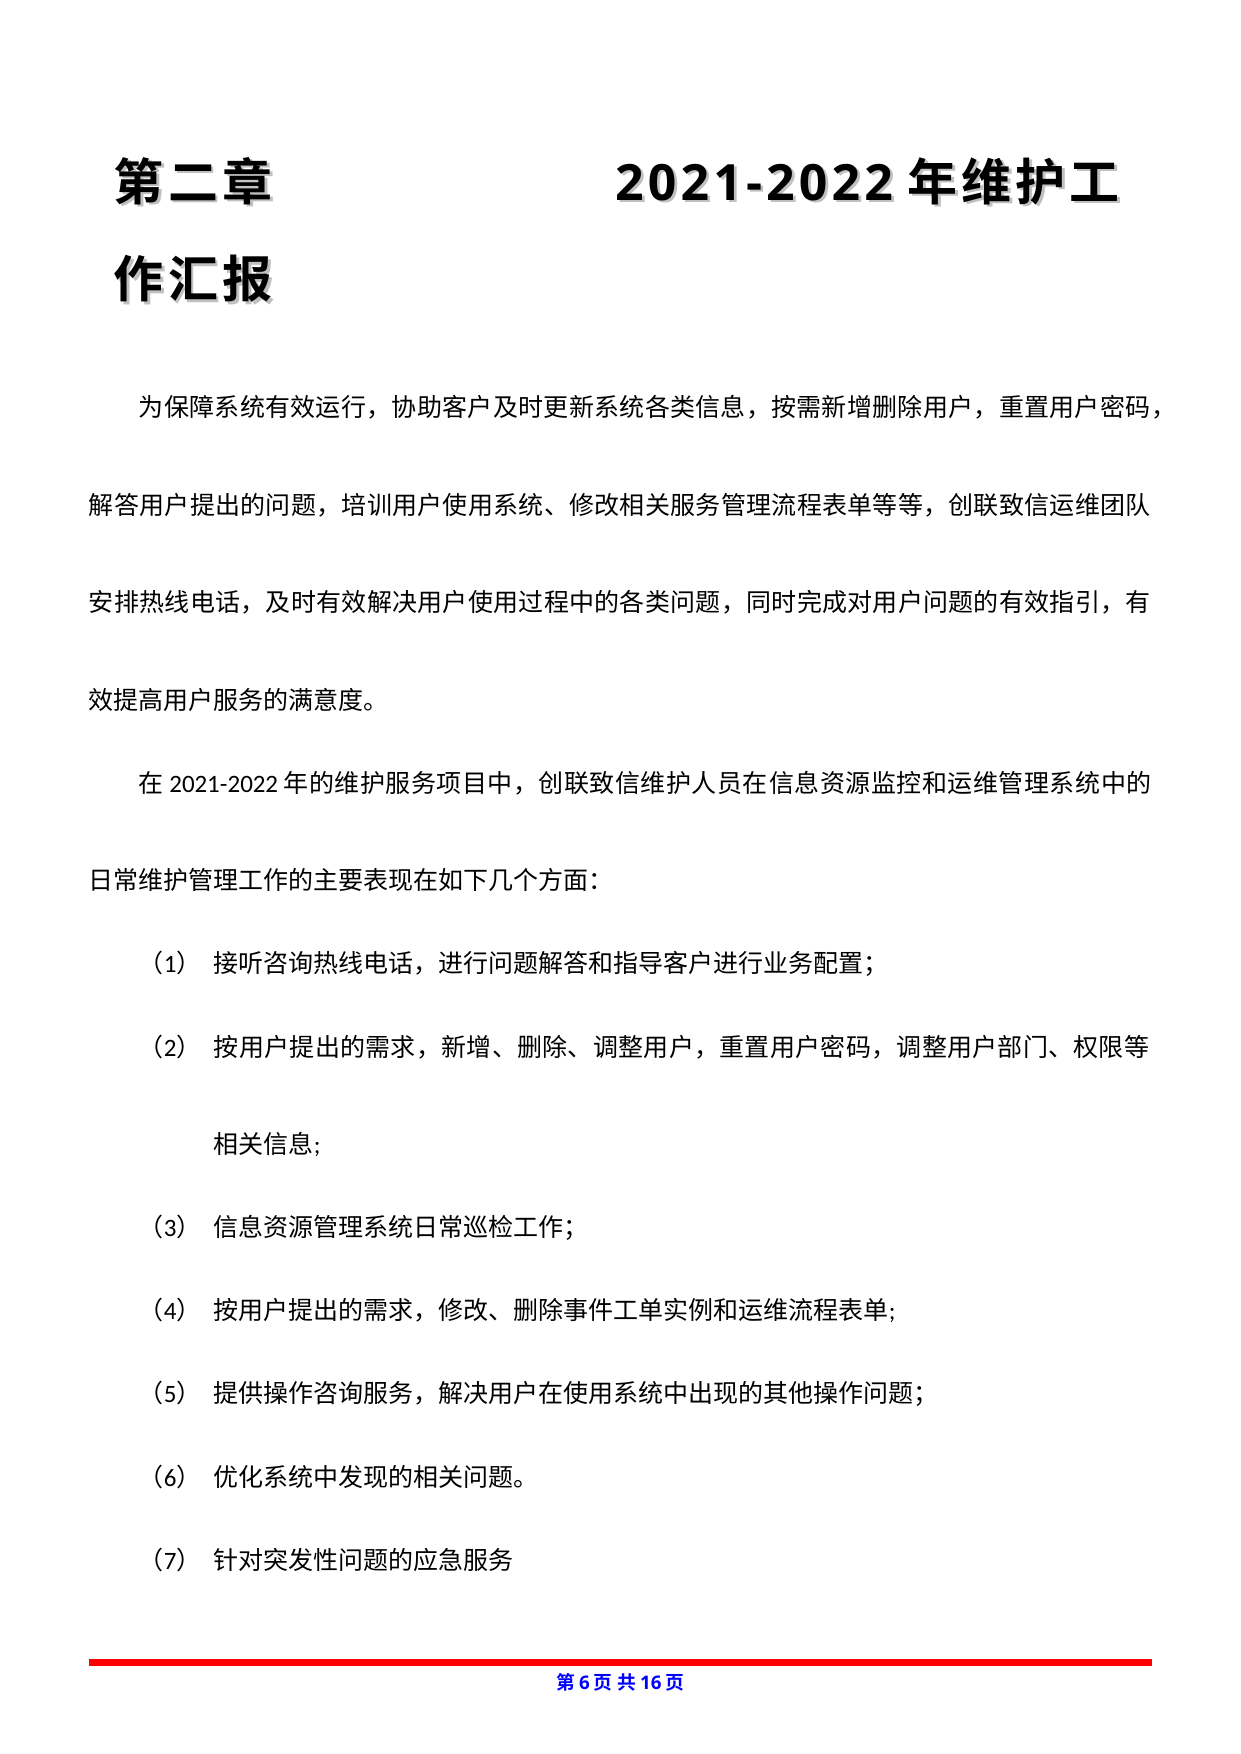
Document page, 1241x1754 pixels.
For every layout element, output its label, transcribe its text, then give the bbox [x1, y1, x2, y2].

list 按用户提出的需求，新增、删除、调整用户，重置用户密码，调整用户部门、权限等相关信息; [139, 1013, 1152, 1175]
text 在2021-2022年的维护服务项目中，创联致信维护人员在信息资源监控和运维管理系统中的日常维护管理工作的主要表现在如下几个方面： [89, 749, 1152, 911]
subtitle 2021-2022年维护工作汇报 [114, 129, 1127, 324]
text 为保障系统有效运行，协助客户及时更新系统各类信息，按需新增删除用户，重置用户密码，解答用户提出的问题，培训用户使用系统、修改相关服务管理流程表单等等，创联致信运维团队安排热线电话，及时有效解决用户使用过程中的各类问题，同时完成对用户问题的有效指引，有效提高用户服务的满意度。 [89, 373, 1152, 731]
list 提供操作咨询服务，解决用户在使用系统中出现的其他操作问题； [139, 1359, 1152, 1424]
list 接听咨询热线电话，进行问题解答和指导客户进行业务配置； [139, 929, 1152, 994]
list 针对突发性问题的应急服务 [139, 1526, 1152, 1591]
list 优化系统中发现的相关问题。 [139, 1443, 1152, 1508]
list 信息资源管理系统日常巡检工作； [139, 1193, 1152, 1258]
list 按用户提出的需求，修改、删除事件工单实例和运维流程表单; [139, 1276, 1152, 1341]
